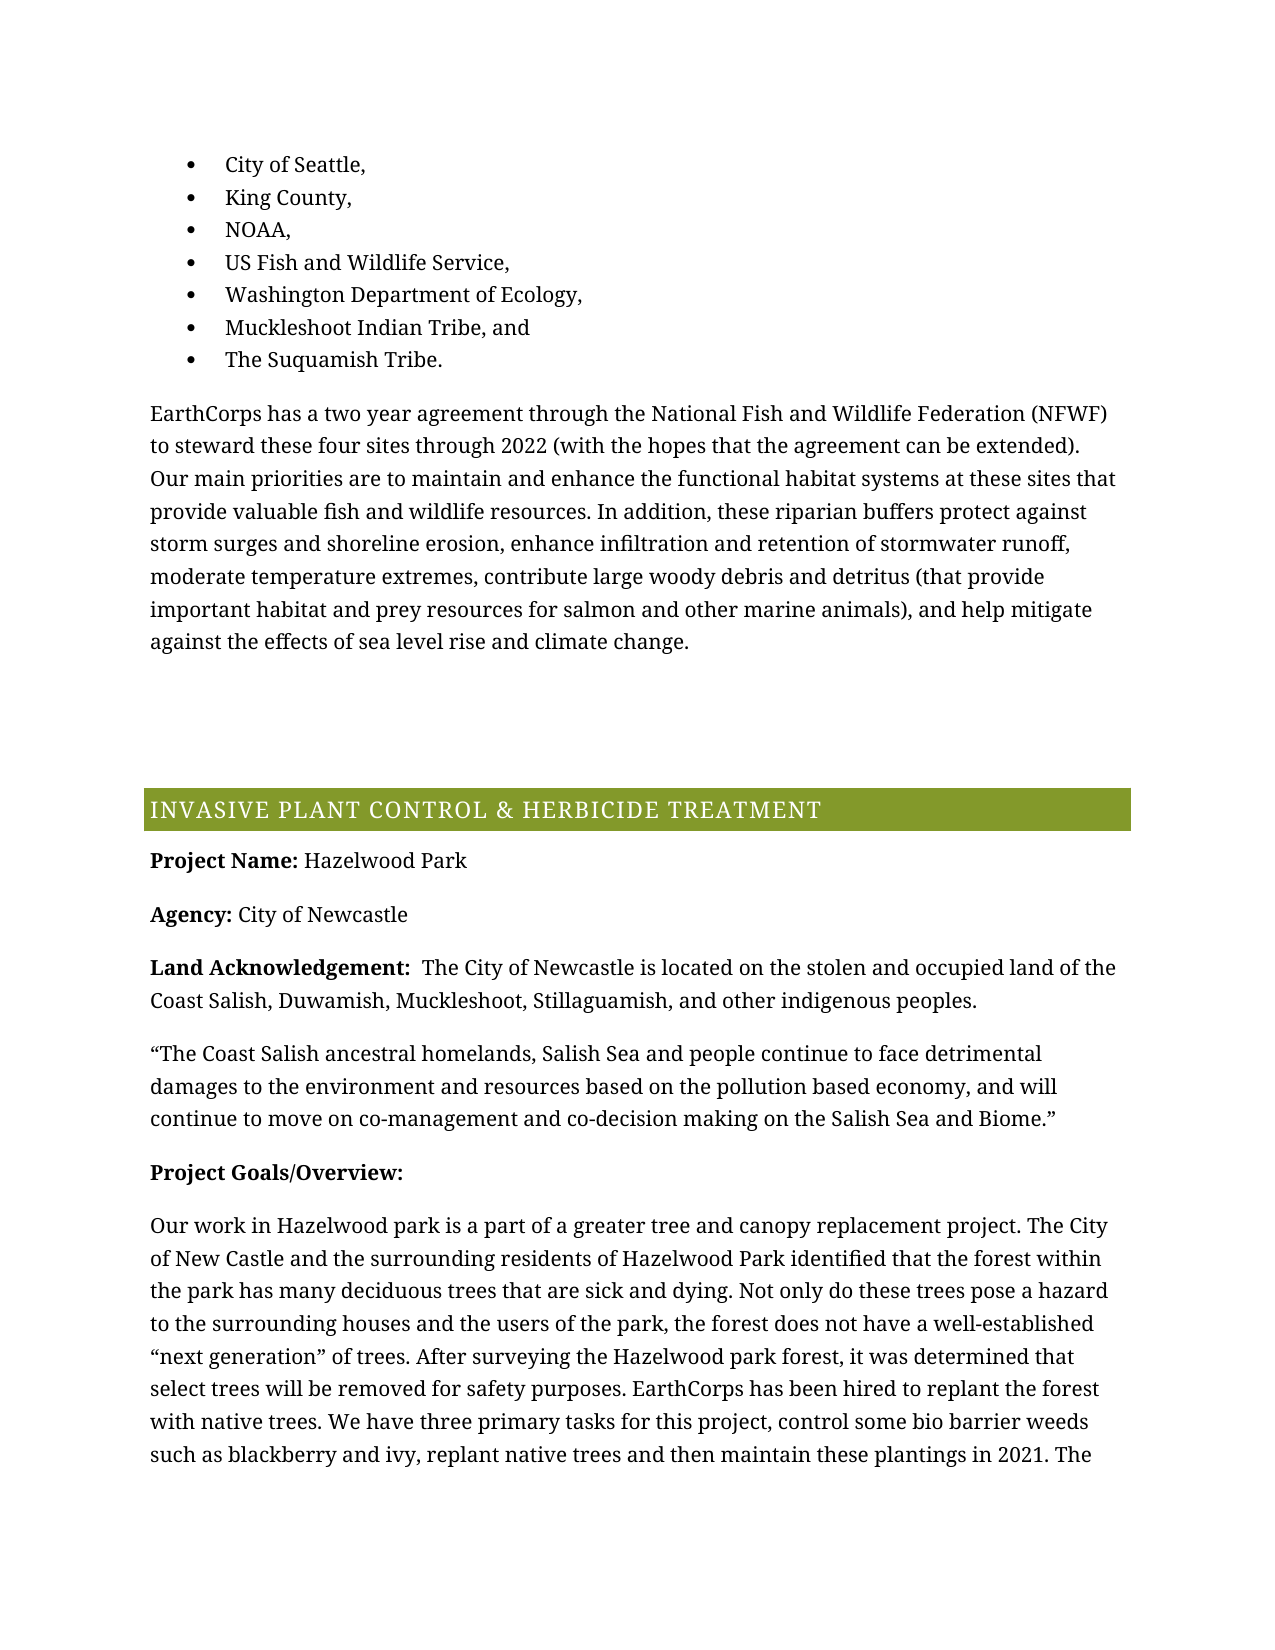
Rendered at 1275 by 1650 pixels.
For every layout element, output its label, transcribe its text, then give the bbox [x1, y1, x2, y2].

list King County, [187, 183, 1125, 211]
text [150, 1211, 1125, 1468]
list City of Seattle, [187, 150, 1125, 178]
list US Fish and Wildlife Service, [187, 248, 1125, 276]
text Agency: City of Newcastle [150, 900, 1125, 928]
text Project Name: Hazelwood Park [150, 846, 1125, 875]
list The Suquamish Tribe. [187, 346, 1125, 374]
list Washington Department of Ecology, [187, 280, 1125, 309]
list Muckleshoot Indian Tribe, and [187, 313, 1125, 341]
list NOAA, [187, 215, 1125, 244]
text “The Coast Salish ancestral homelands, Salish Sea and people continue to face detrimental damages to the environment and resources based on the pollution based economy, and will continue to move on co-management and co-decision making on the Salish Sea and Biome.” [150, 1039, 1125, 1133]
text Land Acknowledgement: The City of Newcastle is located on the stolen and occupied land of the Coast Salish, Duwamish, Muckleshoot, Stillaguamish, and other indigenous peoples. [150, 953, 1125, 1014]
text Project Goals/Overview: [150, 1158, 1125, 1186]
subtitle Invasive Plant Control & Herbicide Treatment [150, 794, 1125, 825]
text EarthCorps has a two year agreement through the National Fish and Wildlife Federation (NFWF) to steward these four sites through 2022 (with the hopes that the agreement can be extended). Our main priorities are to maintain and enhance the functional habitat systems at these sites that provide valuable fish and wildlife resources. In addition, these riparian buffers protect against storm surges and shoreline erosion, enhance infiltration and retention of stormwater runoff, moderate temperature extremes, contribute large woody debris and detritus (that provide important habitat and prey resources for salmon and other marine animals), and help mitigate against the effects of sea level rise and climate change. [150, 399, 1125, 656]
